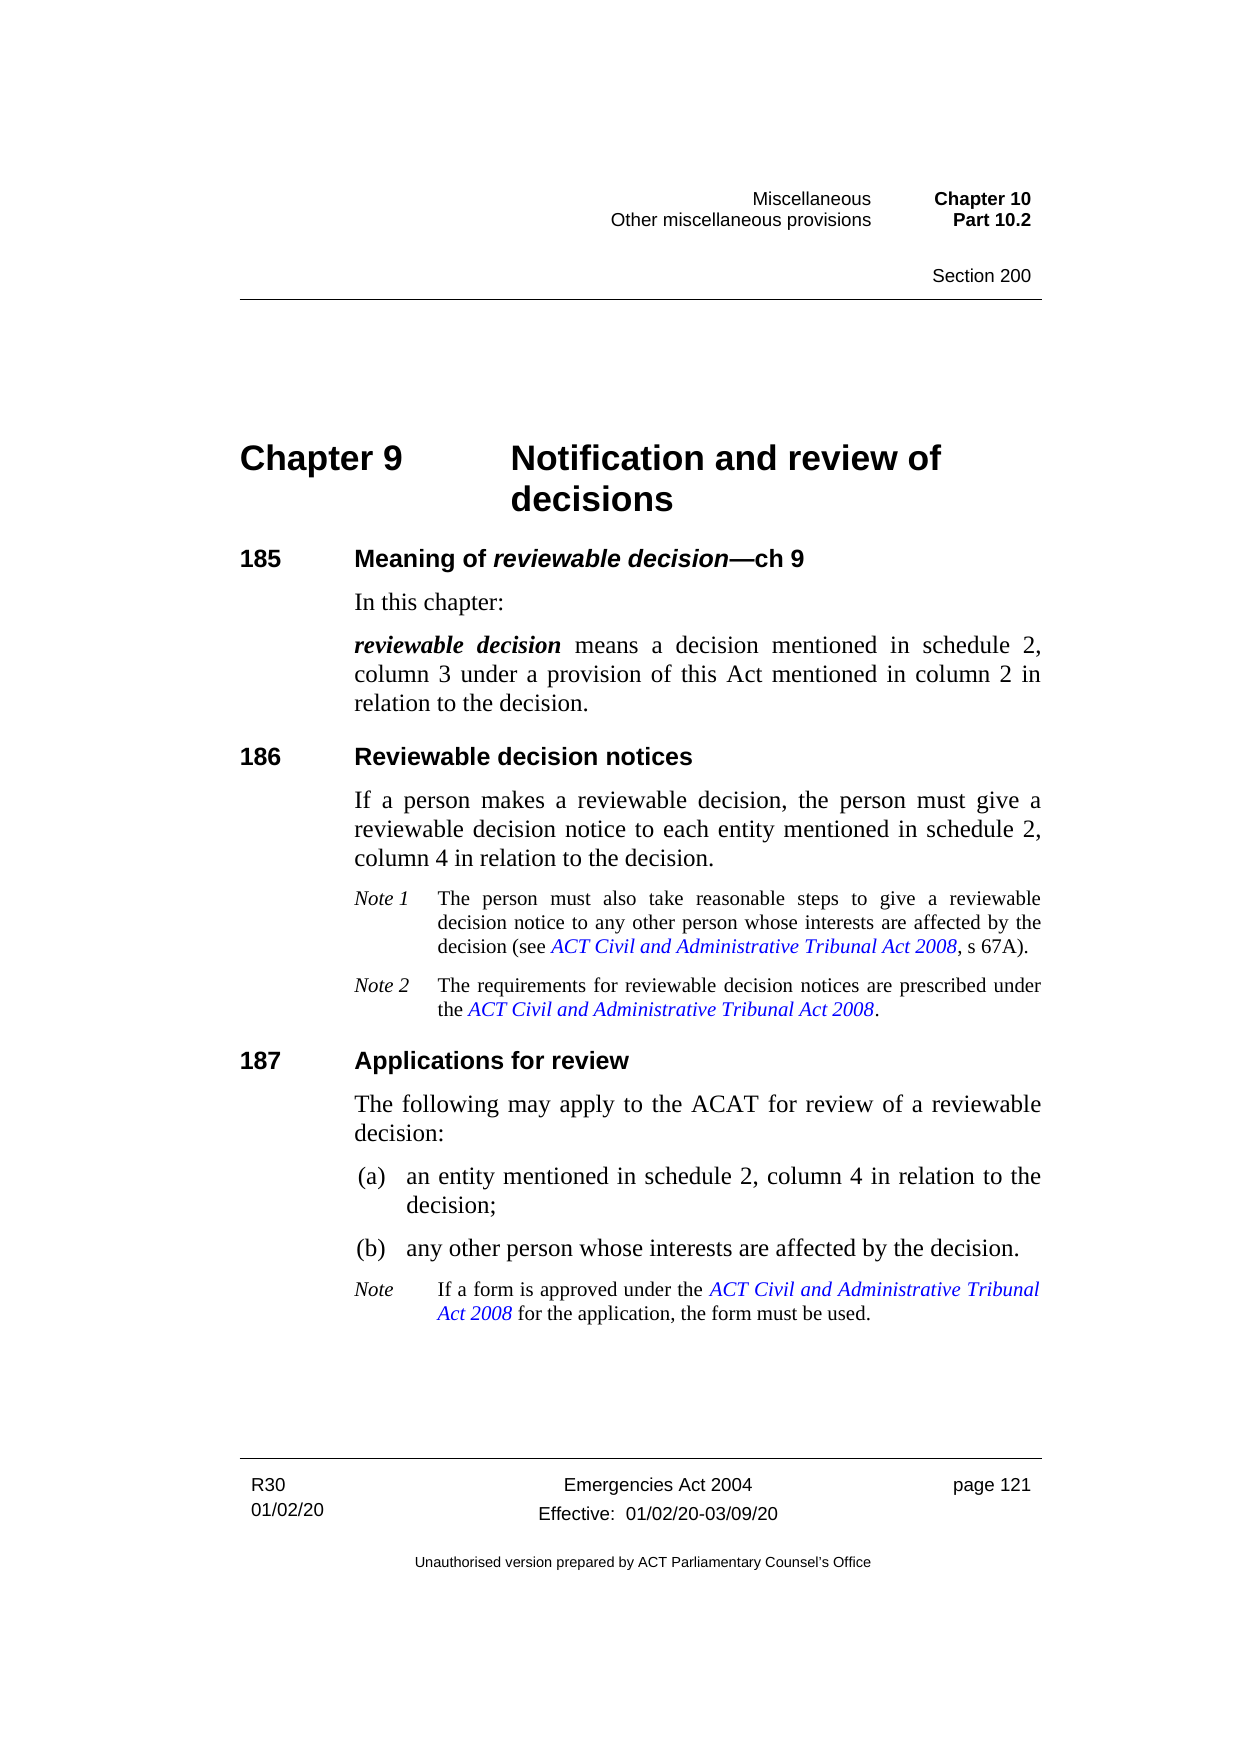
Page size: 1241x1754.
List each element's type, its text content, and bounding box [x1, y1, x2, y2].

text Chapter 9 Notification and review of decisions [239, 437, 1042, 519]
text The following may apply to the ACAT for review of a reviewable decision: [354, 1089, 1042, 1147]
text reviewable decision means a decision mentioned in schedule 2, column 3 under a provision of this Act mentioned in column 2 in relation to the decision. [354, 631, 1042, 717]
text (b) any other person whose interests are affected by the decision. [239, 1233, 1042, 1262]
text If a person makes a reviewable decision, the person must give a reviewable decision notice to each entity mentioned in schedule 2, column 4 in relation to the decision. [354, 785, 1042, 871]
text Note If a form is approved under the ACT Civil and Administrative Tribunal Act 2008 for the application, the form must be used. [354, 1277, 1042, 1325]
text Note 2 The requirements for reviewable decision notices are prescribed under the ACT Civil and Administrative Tribunal Act 2008. [354, 973, 1042, 1021]
text 185 Meaning of reviewable decision—ch 9 [239, 544, 1042, 573]
text 187 Applications for review [239, 1046, 1042, 1075]
text Note 1 The person must also take reasonable steps to give a reviewable decision notice to any other person whose interests are affected by the decision (see ACT Civil and Administrative Tribunal Act 2008, s 67A). [354, 886, 1042, 958]
text (a) an entity mentioned in schedule 2, column 4 in relation to the decision; [239, 1161, 1042, 1219]
text 186 Reviewable decision notices [239, 742, 1042, 771]
text In this chapter: [354, 587, 1042, 616]
